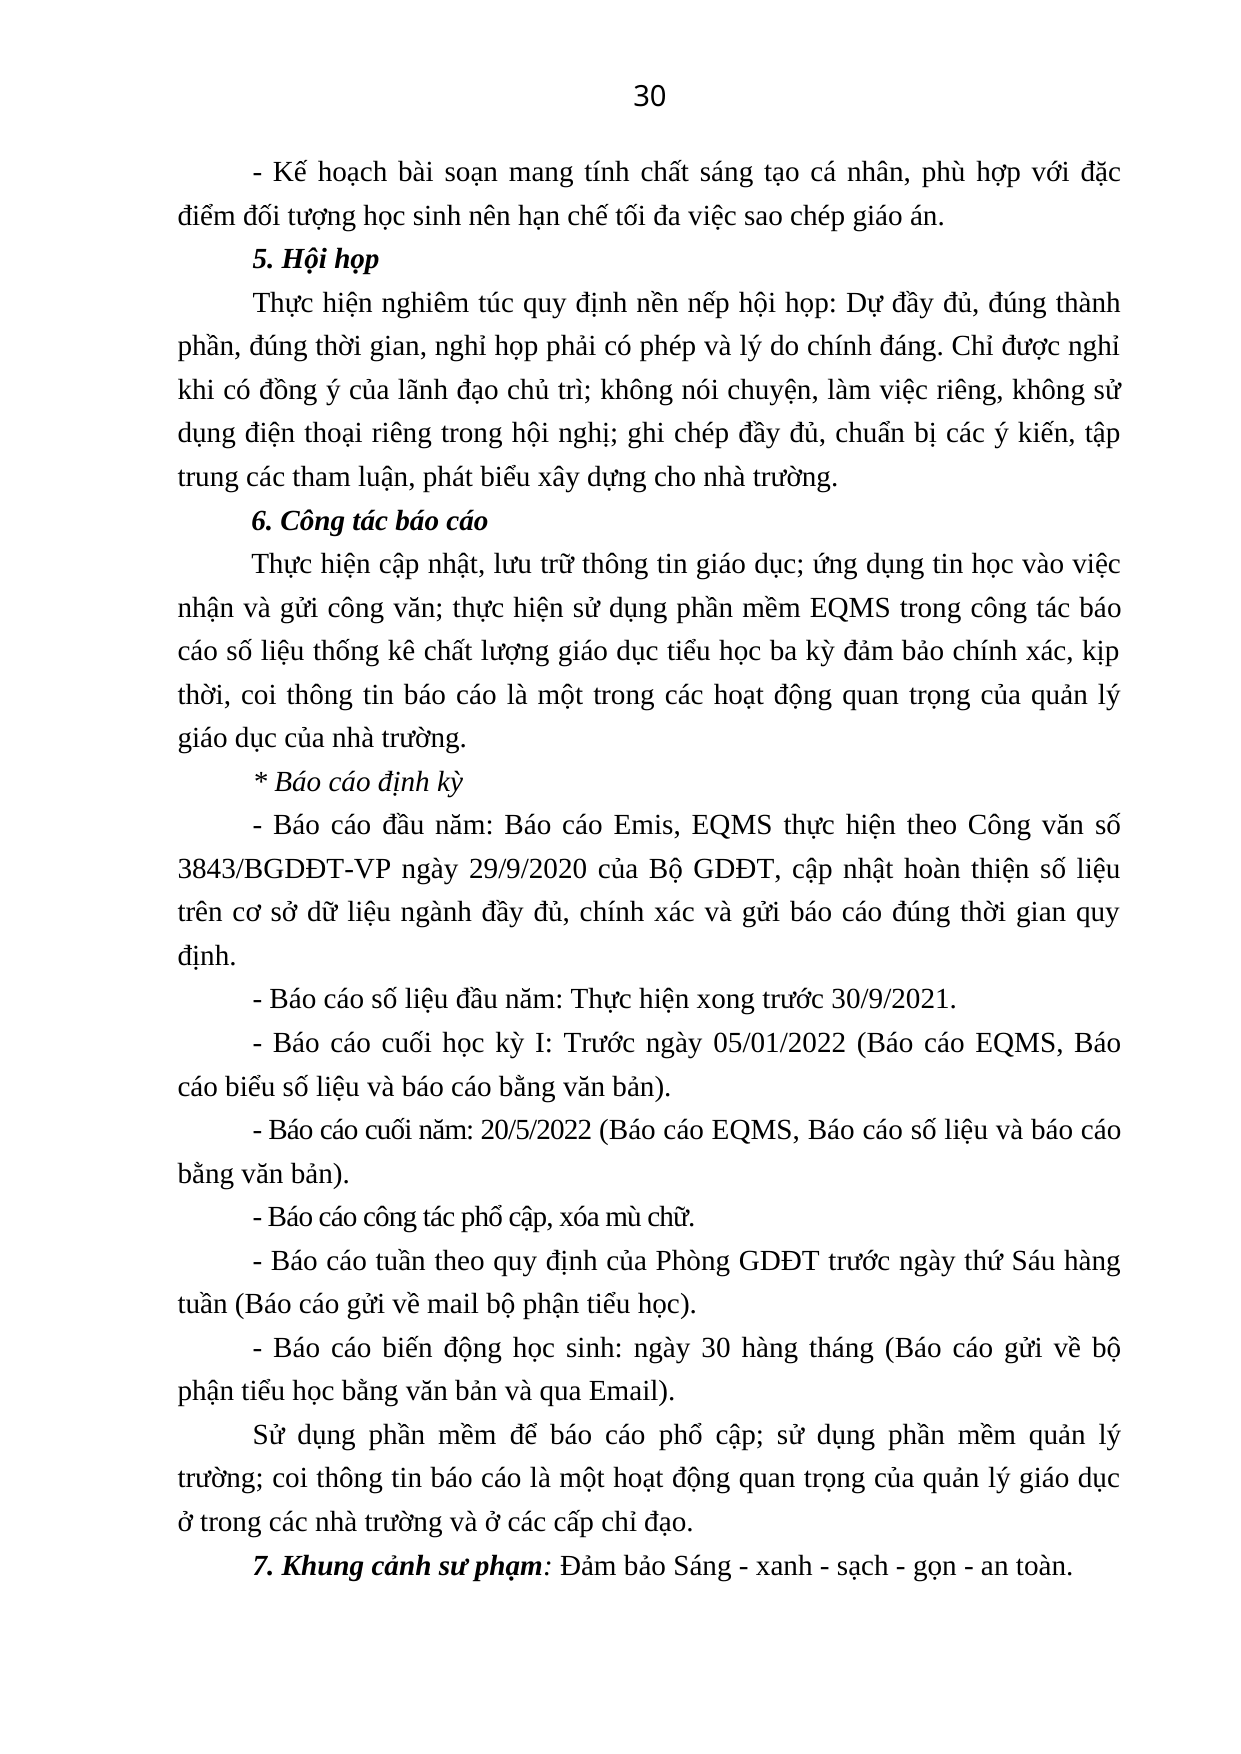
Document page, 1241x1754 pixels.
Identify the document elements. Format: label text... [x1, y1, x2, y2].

text * Báo cáo định kỳ [177, 764, 1122, 797]
text - Báo cáo cuối học kỳ I: Trước ngày 05/01/2022 (Báo cáo EQMS, Báo cáo biểu số liệu và báo cáo bằng văn bản). [177, 1025, 1122, 1102]
text - Báo cáo cuối năm: 20/5/2022 (Báo cáo EQMS, Báo cáo số liệu và báo cáo bằng văn bản). [177, 1112, 1122, 1189]
text 5. Hội họp [177, 241, 1122, 275]
text - Báo cáo số liệu đầu năm: Thực hiện xong trước 30/9/2021. [177, 982, 1122, 1015]
text Thực hiện nghiêm túc quy định nền nếp hội họp: Dự đầy đủ, đúng thành phần, đúng thời gian, nghỉ họp phải có phép và lý do chính đáng. Chỉ được nghỉ khi có đồng ý của lãnh đạo chủ trì; không nói chuyện, làm việc riêng, không sử dụng điện thoại riêng trong hội nghị; ghi chép đầy đủ, chuẩn bị các ý kiến, tập trung các tham luận, phát biểu xây dựng cho nhà trường. [177, 285, 1122, 493]
text 7. Khung cảnh sư phạm: Đảm bảo Sáng - xanh - sạch - gọn - an toàn. [177, 1548, 1122, 1581]
text - Báo cáo tuần theo quy định của Phòng GDĐT trước ngày thứ Sáu hàng tuần (Báo cáo gửi về mail bộ phận tiểu học). [177, 1243, 1122, 1320]
text Thực hiện cập nhật, lưu trữ thông tin giáo dục; ứng dụng tin học vào việc nhận và gửi công văn; thực hiện sử dụng phần mềm EQMS trong công tác báo cáo số liệu thống kê chất lượng giáo dục tiểu học ba kỳ đảm bảo chính xác, kịp thời, coi thông tin báo cáo là một trong các hoạt động quan trọng của quản lý giáo dục của nhà trường. [177, 546, 1122, 754]
text Sử dụng phần mềm để báo cáo phổ cập; sử dụng phần mềm quản lý trường; coi thông tin báo cáo là một hoạt động quan trọng của quản lý giáo dục ở trong các nhà trường và ở các cấp chỉ đạo. [177, 1417, 1122, 1538]
text - Kế hoạch bài soạn mang tính chất sáng tạo cá nhân, phù hợp với đặc điểm đối tượng học sinh nên hạn chế tối đa việc sao chép giáo án. [177, 154, 1122, 231]
text - Báo cáo đầu năm: Báo cáo Emis, EQMS thực hiện theo Công văn số 3843/BGDĐT-VP ngày 29/9/2020 của Bộ GDĐT, cập nhật hoàn thiện số liệu trên cơ sở dữ liệu ngành đầy đủ, chính xác và gửi báo cáo đúng thời gian quy định. [177, 807, 1122, 972]
text 6. Công tác báo cáo [177, 503, 1122, 536]
text - Báo cáo biến động học sinh: ngày 30 hàng tháng (Báo cáo gửi về bộ phận tiểu học bằng văn bản và qua Email). [177, 1330, 1122, 1407]
text - Báo cáo công tác phổ cập, xóa mù chữ. [177, 1199, 1122, 1233]
